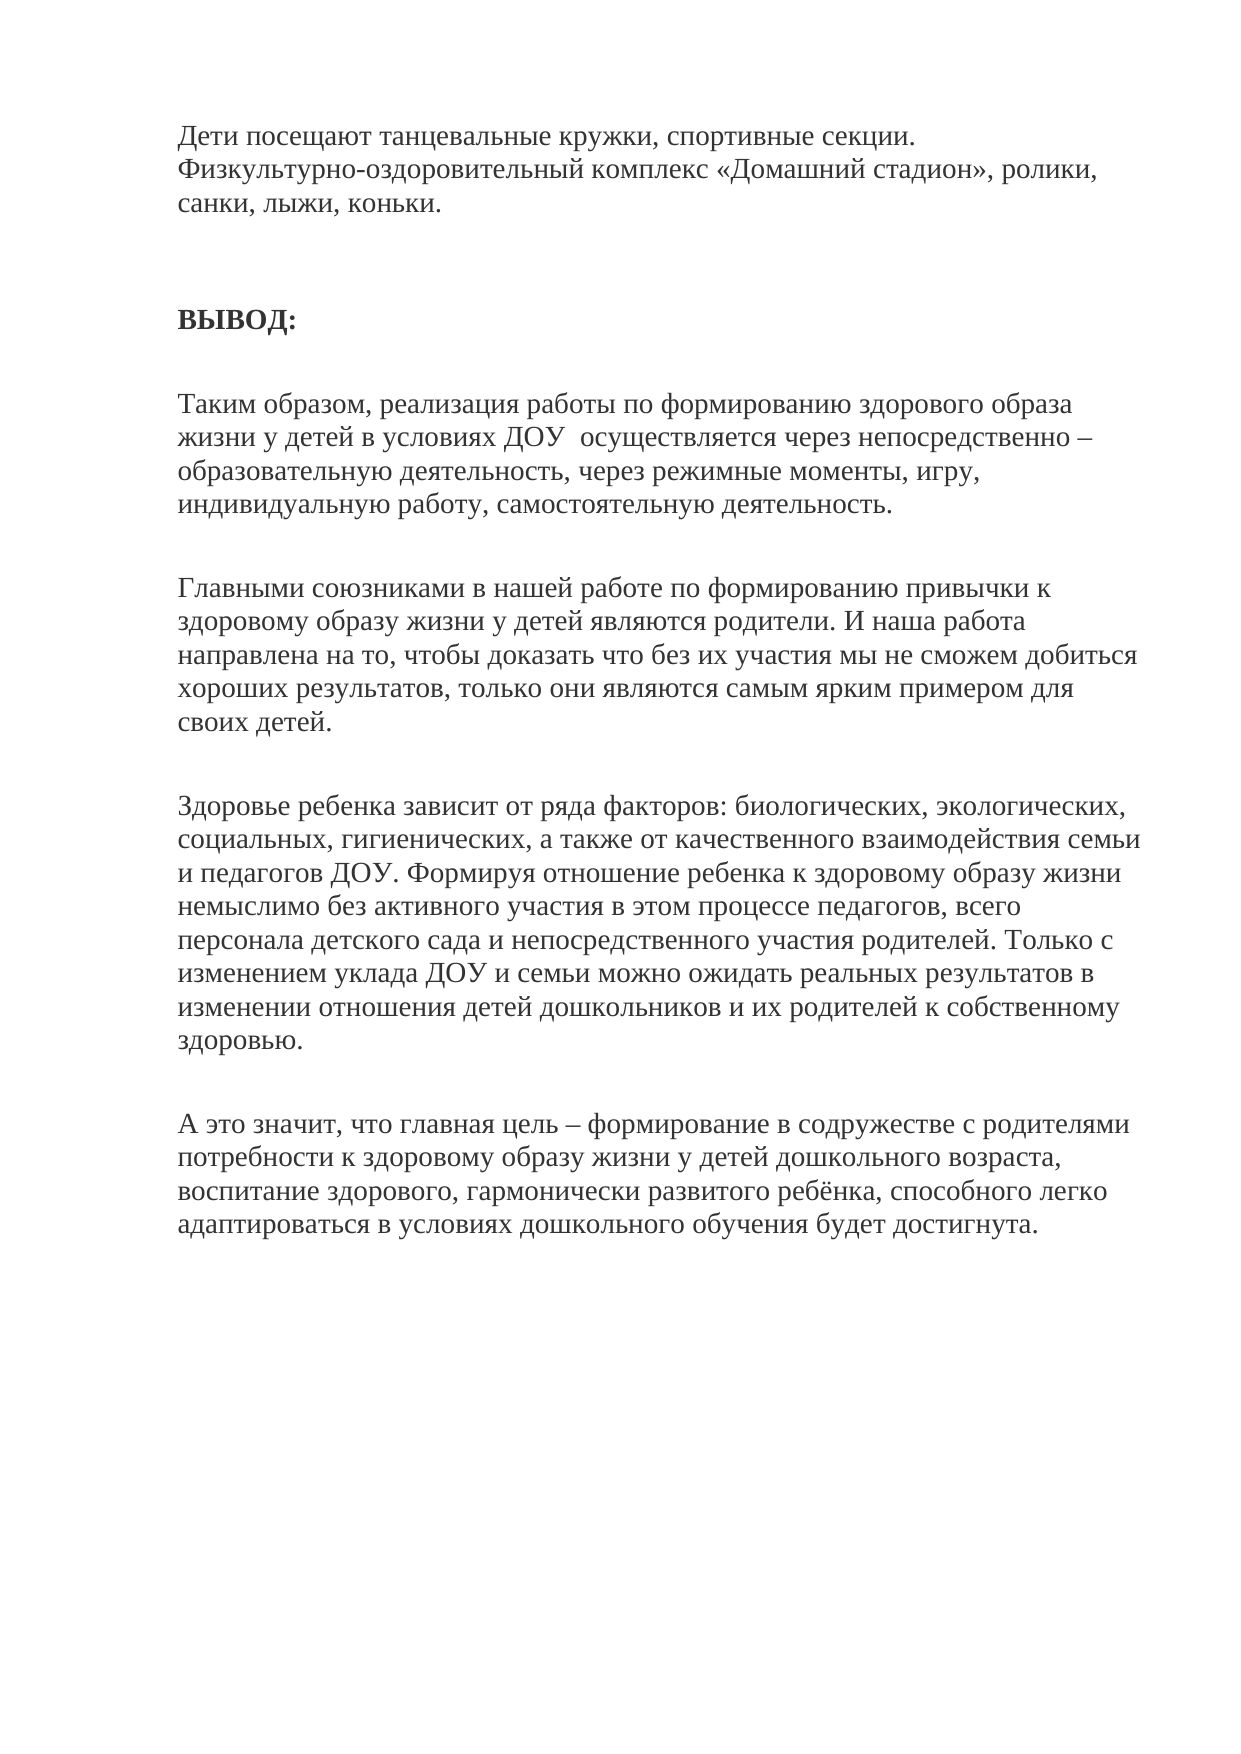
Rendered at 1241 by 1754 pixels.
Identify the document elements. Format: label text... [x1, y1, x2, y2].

text Таким образом, реализация работы по формированию здорового образа жизни у детей в условиях ДОУ осуществляется через непосредственно – образовательную деятельность, через режимные моменты, игру, индивидуальную работу, самостоятельную деятельность. [177, 386, 1152, 520]
text ВЫВОД: [177, 302, 1152, 336]
text Физкультурно-оздоровительный комплекс «Домашний стадион», ролики, санки, лыжи, коньки. [177, 152, 1152, 219]
text Здоровье ребенка зависит от ряда факторов: биологических, экологических, социальных, гигиенических, а также от качественного взаимодействия семьи и педагогов ДОУ. Формируя отношение ребенка к здоровому образу жизни немыслимо без активного участия в этом процессе педагогов, всего персонала детского сада и непосредственного участия родителей. Только с изменением уклада ДОУ и семьи можно ожидать реальных результатов в изменении отношения детей дошкольников и их родителей к собственному здоровью. [177, 788, 1152, 1056]
text Дети посещают танцевальные кружки, спортивные секции. [177, 118, 1152, 152]
text Главными союзниками в нашей работе по формированию привычки к здоровому образу жизни у детей являются родители. И наша работа направлена на то, чтобы доказать что без их участия мы не сможем добиться хороших результатов, только они являются самым ярким примером для своих детей. [177, 570, 1152, 738]
text А это значит, что главная цель – формирование в содружестве с родителями потребности к здоровому образу жизни у детей дошкольного возраста, воспитание здорового, гармонически развитого ребёнка, способного легко адаптироваться в условиях дошкольного обучения будет достигнута. [177, 1106, 1152, 1240]
